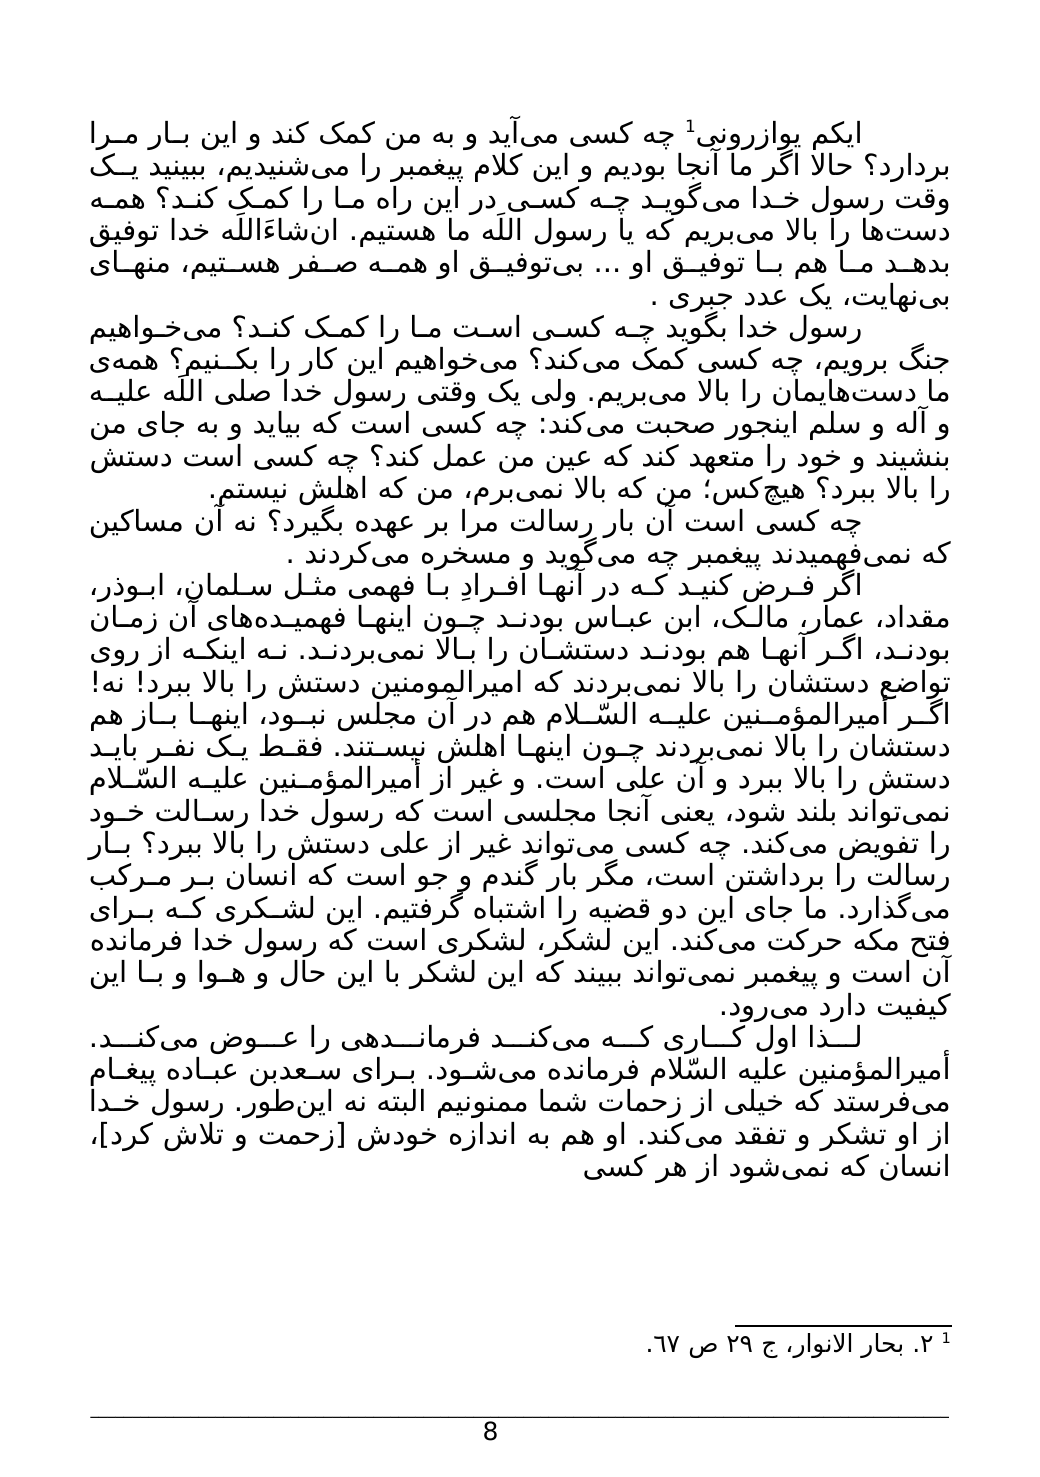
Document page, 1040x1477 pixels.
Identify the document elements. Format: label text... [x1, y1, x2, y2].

text لذا اول کاری که می‌کند فرماندهی را عوض می‌کند. أمیرالمؤمنین علیه السّلام فرمانده می‌شود. برای سعدبن عباده پیغام می‌فرستد که خیلی از زحمات شما ممنونیم البته نه این‌طور. رسول خدا از او تشکر و تفقد می‌کند. او هم به اندازه خودش [زحمت و تلاش کرد]، انسان که نمی‌شود از هر کسی‌ [89, 1022, 951, 1183]
text ایکم یوازرونى‌ چه کسی می‌آید و به من کمک کند و این بار مرا بردارد؟ حالا اگر ما آنجا بودیم و این کلام پیغمبر را می‌شنیدیم، ببینید یک وقت رسول خدا می‌گوید چه کسی در این راه ما را کمک کند؟ همه دست‌ها را بالا می‌بریم که یا رسول اللَه ما هستیم. ان‌شاءَاللَه خدا توفیق بدهد ما هم با توفیق او ... بی‌توفیق او همه صفر هستیم، منهای بی‌نهایت، یک عدد جبری . [89, 118, 951, 312]
text رسول خدا بگوید چه کسی است ما را کمک کند؟ می‌خواهیم جنگ برویم، چه کسی کمک می‌کند؟ می‌خواهیم این کار را بکنیم؟ همه‌ی ما دست‌هایمان را بالا می‌بریم. ولی یک وقتی رسول خدا صلی اللَه علیه و آله و سلم اینجور صحبت می‌کند: چه کسی است که بیاید و به جای من بنشیند و خود را متعهد کند که عین من عمل کند؟ چه کسی است دستش را بالا ببرد؟ هیچ‌کس؛ من که بالا نمی‌برم، من که اهلش نیستم. [89, 312, 951, 505]
text چه کسی است آن بار رسالت مرا بر عهده بگیرد؟ نه آن مساکین که نمی‌فهمیدند پیغمبر چه می‌گوید و مسخره می‌کردند . [89, 505, 951, 570]
text اگر فرض کنید که در آنها افرادِ با فهمی مثل سلمان، ابوذر، مقداد، عمار، مالک، ابن عباس بودند چون اینها فهمیده‌های آن زمان بودند، اگر آنها هم بودند دستشان را بالا نمی‌بردند. نه اینکه از روی تواضع دستشان را بالا نمی‌بردند که امیرالمومنین دستش را بالا ببرد! نه! اگر أمیرالمؤمنین علیه السّلام هم در آن مجلس نبود، اینها باز هم دستشان را بالا نمی‌بردند چون اینها اهلش نیستند. فقط یک نفر باید دستش را بالا ببرد و آن علی است. و غیر از أمیرالمؤمنین علیه السّلام نمی‌تواند بلند شود، یعنی آنجا مجلسی است که رسول خدا رسالت خود را تفویض می‌کند. چه کسی می‌تواند غیر از علی دستش را بالا ببرد؟ بار رسالت را برداشتن است، مگر بار گندم و جو است که انسان بر مرکب می‌گذارد. ما جای این دو قضیه را اشتباه گرفتیم. این لشکری که برای فتح مکه حرکت می‌کند. این لشکر، لشکری است که رسول خدا فرمانده آن است و پیغمبر نمی‌تواند ببیند که این لشکر با این حال و هوا و با این کیفیت دارد می‌رود. [89, 570, 951, 1022]
